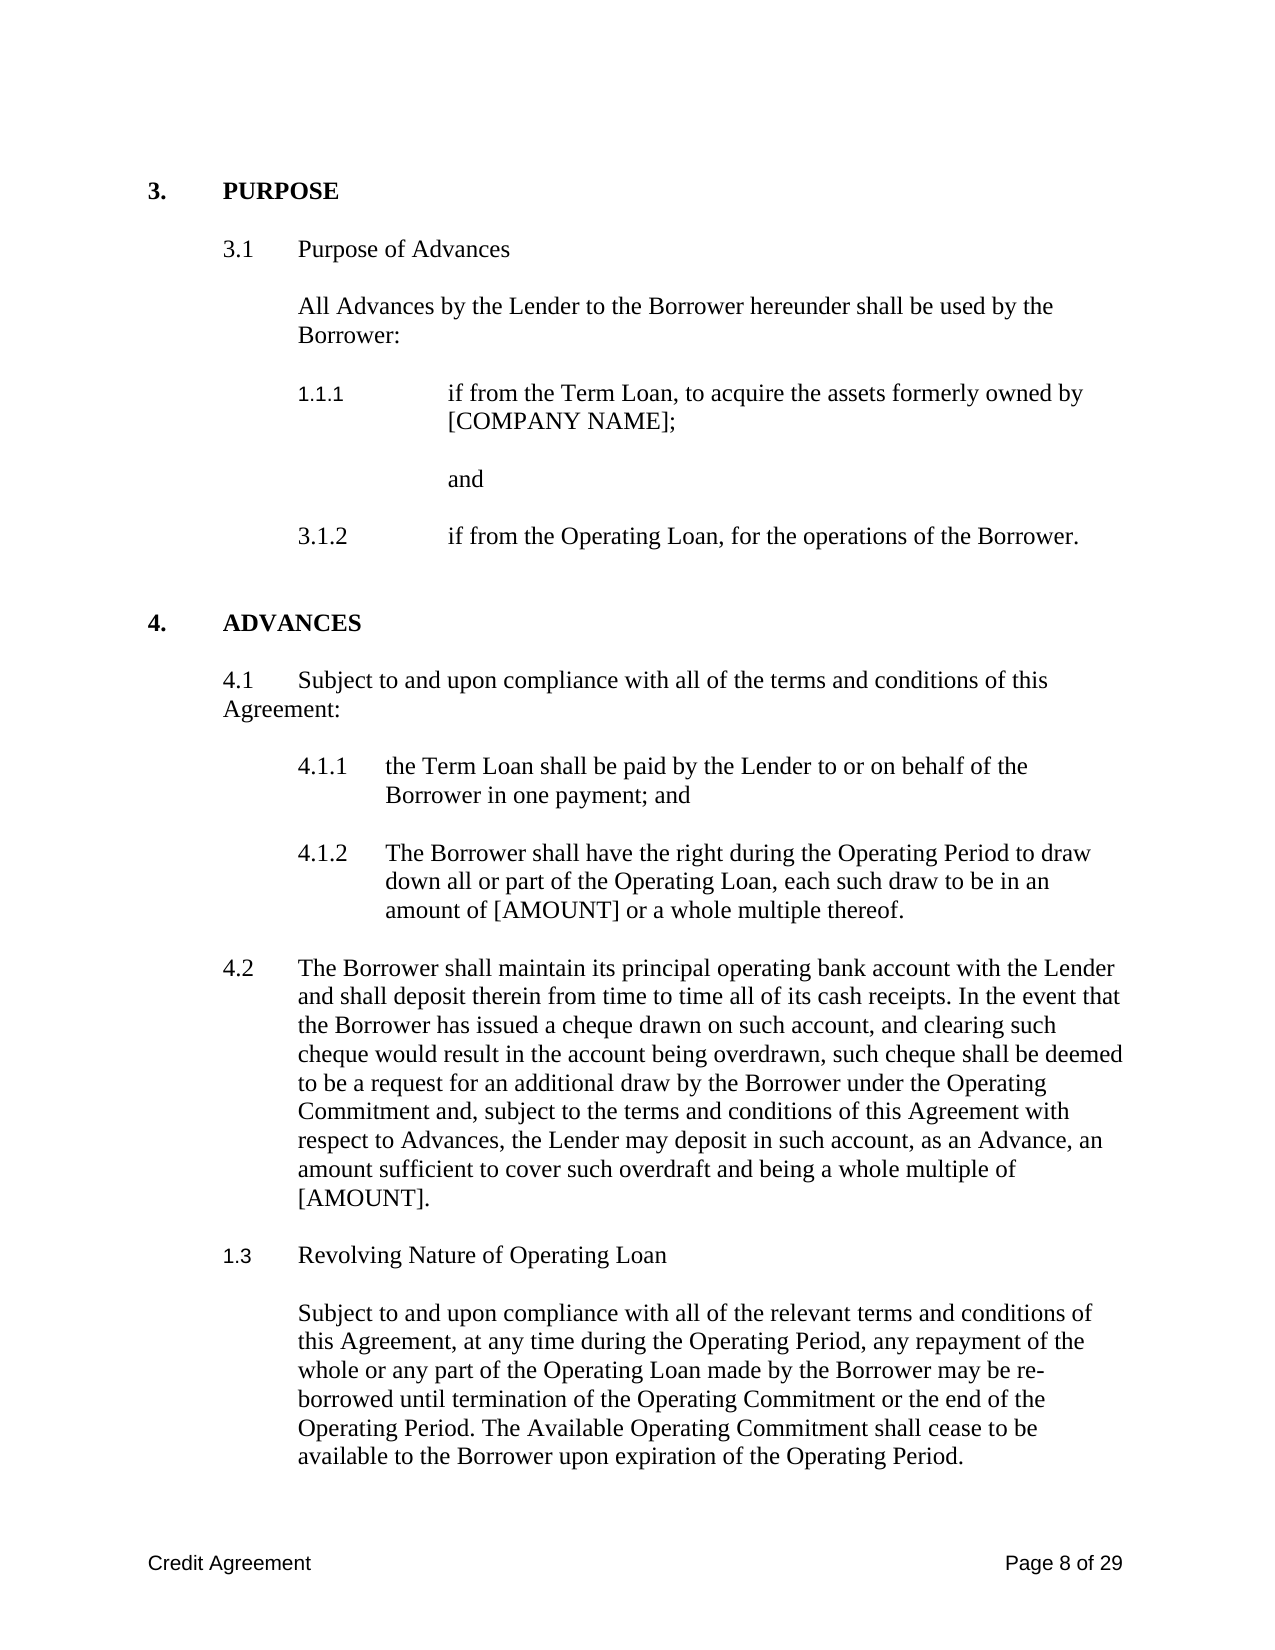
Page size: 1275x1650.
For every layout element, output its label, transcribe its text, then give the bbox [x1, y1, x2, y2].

text Subject to and upon compliance with all of the relevant terms and conditions of this Agreement, at any time during the Operating Period, any repayment of the whole or any part of the Operating Loan made by the Borrower may be re-borrowed until termination of the Operating Commitment or the end of the Operating Period. The Available Operating Commitment shall cease to be available to the Borrower upon expiration of the Operating Period. [298, 1298, 1127, 1470]
list if from the Term Loan, to acquire the assets formerly owned by [COMPANY NAME]; [298, 378, 1127, 435]
text 4.2 The Borrower shall maintain its principal operating bank account with the Lender and shall deposit therein from time to time all of its cash receipts. In the event that the Borrower has issued a cheque drawn on such account, and clearing such cheque would result in the account being overdrawn, such cheque shall be deemed to be a request for an additional draw by the Borrower under the Operating Commitment and, subject to the terms and conditions of this Agreement with respect to Advances, the Lender may deposit in such account, as an Advance, an amount sufficient to cover such overdraft and being a whole multiple of [AMOUNT]. [223, 953, 1127, 1211]
text 4.1.1 the Term Loan shall be paid by the Lender to or on behalf of the Borrower in one payment; and [298, 751, 1127, 809]
text 3.1 Purpose of Advances [223, 234, 1127, 263]
text 3.1.2 if from the Operating Loan, for the operations of the Borrower. [298, 521, 1127, 550]
text and [448, 464, 1127, 493]
text 4.1.2 The Borrower shall have the right during the Operating Period to draw down all or part of the Operating Loan, each such draw to be in an amount of [AMOUNT] or a whole multiple thereof. [298, 838, 1127, 924]
text 4. ADVANCES [148, 608, 1127, 636]
list Revolving Nature of Operating Loan [223, 1240, 1127, 1269]
text All Advances by the Lender to the Borrower hereunder shall be used by the Borrower: [298, 291, 1127, 349]
text 4.1 Subject to and upon compliance with all of the terms and conditions of this Agreement: [223, 665, 1127, 723]
text 3. PURPOSE [148, 176, 1127, 205]
